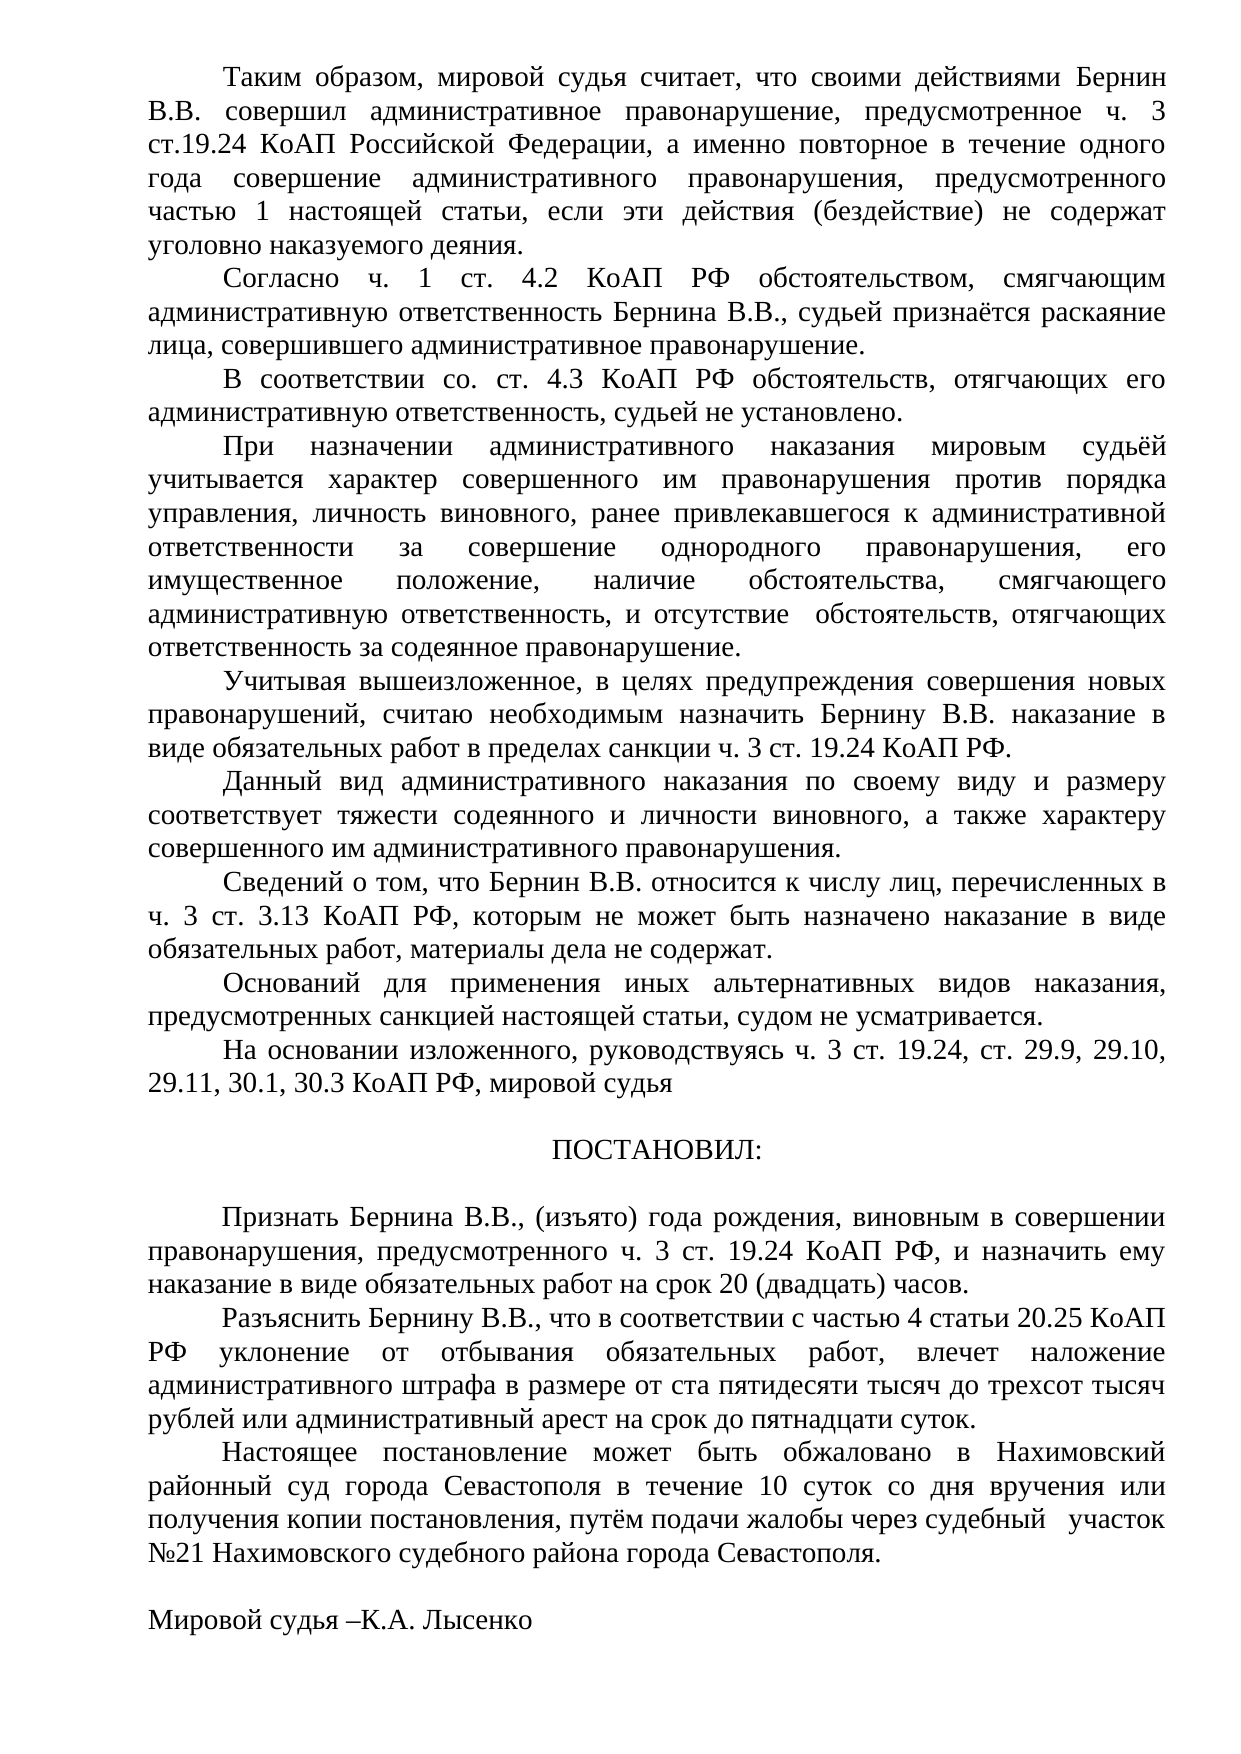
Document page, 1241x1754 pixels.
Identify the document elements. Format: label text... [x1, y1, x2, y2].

text На основании изложенного, руководствуясь ч. 3 ст. 19.24, ст. 29.9, 29.10, 29.11, 30.1, 30.3 КоАП РФ, мировой судья [148, 1032, 1167, 1099]
text Мировой судья –К.А. Лысенко [148, 1602, 1167, 1636]
text Сведений о том, что Бернин В.В. относится к числу лиц, перечисленных в ч. 3 ст. 3.13 КоАП РФ, которым не может быть назначено наказание в виде обязательных работ, материалы дела не содержат. [148, 864, 1167, 965]
text Оснований для применения иных альтернативных видов наказания, предусмотренных санкцией настоящей статьи, судом не усматривается. [148, 965, 1167, 1032]
text Согласно ч. 1 ст. 4.2 КоАП РФ обстоятельством, смягчающим административную ответственность Бернина В.В., судьей признаётся раскаяние лица, совершившего административное правонарушение. [148, 260, 1167, 361]
text Таким образом, мировой судья считает, что своими действиями Бернин В.В. совершил административное правонарушение, предусмотренное ч. 3 ст.19.24 КоАП Российской Федерации, а именно повторное в течение одного года совершение административного правонарушения, предусмотренного частью 1 настоящей статьи, если эти действия (бездействие) не содержат уголовно наказуемого деяния. [148, 59, 1167, 260]
text При назначении административного наказания мировым судьёй учитывается характер совершенного им правонарушения против порядка управления, личность виновного, ранее привлекавшегося к административной ответственности за совершение однородного правонарушения, его имущественное положение, наличие обстоятельства, смягчающего административную ответственность, и отсутствие обстоятельств, отягчающих ответственность за содеянное правонарушение. [148, 428, 1167, 663]
text Данный вид административного наказания по своему виду и размеру соответствует тяжести содеянного и личности виновного, а также характеру совершенного им административного правонарушения. [148, 763, 1167, 864]
text Учитывая вышеизложенное, в целях предупреждения совершения новых правонарушений, считаю необходимым назначить Бернину В.В. наказание в виде обязательных работ в пределах санкции ч. 3 ст. 19.24 КоАП РФ. [148, 663, 1167, 763]
text Разъяснить Бернину В.В., что в соответствии с частью 4 статьи 20.25 КоАП РФ уклонение от отбывания обязательных работ, влечет наложение административного штрафа в размере от ста пятидесяти тысяч до трехсот тысяч рублей или административный арест на срок до пятнадцати суток. [148, 1300, 1167, 1434]
text Признать Бернина В.В., (изъято) года рождения, виновным в совершении правонарушения, предусмотренного ч. 3 ст. 19.24 КоАП РФ, и назначить ему наказание в виде обязательных работ на срок 20 (двадцать) часов. [148, 1199, 1167, 1300]
text Настоящее постановление может быть обжаловано в Нахимовский районный суд города Севастополя в течение 10 суток со дня вручения или получения копии постановления, путём подачи жалобы через судебный участок №21 Нахимовского судебного района города Севастополя. [148, 1434, 1167, 1568]
text В соответствии со. ст. 4.3 КоАП РФ обстоятельств, отягчающих его административную ответственность, судьей не установлено. [148, 361, 1167, 428]
text ПОСТАНОВИЛ: [148, 1132, 1167, 1166]
